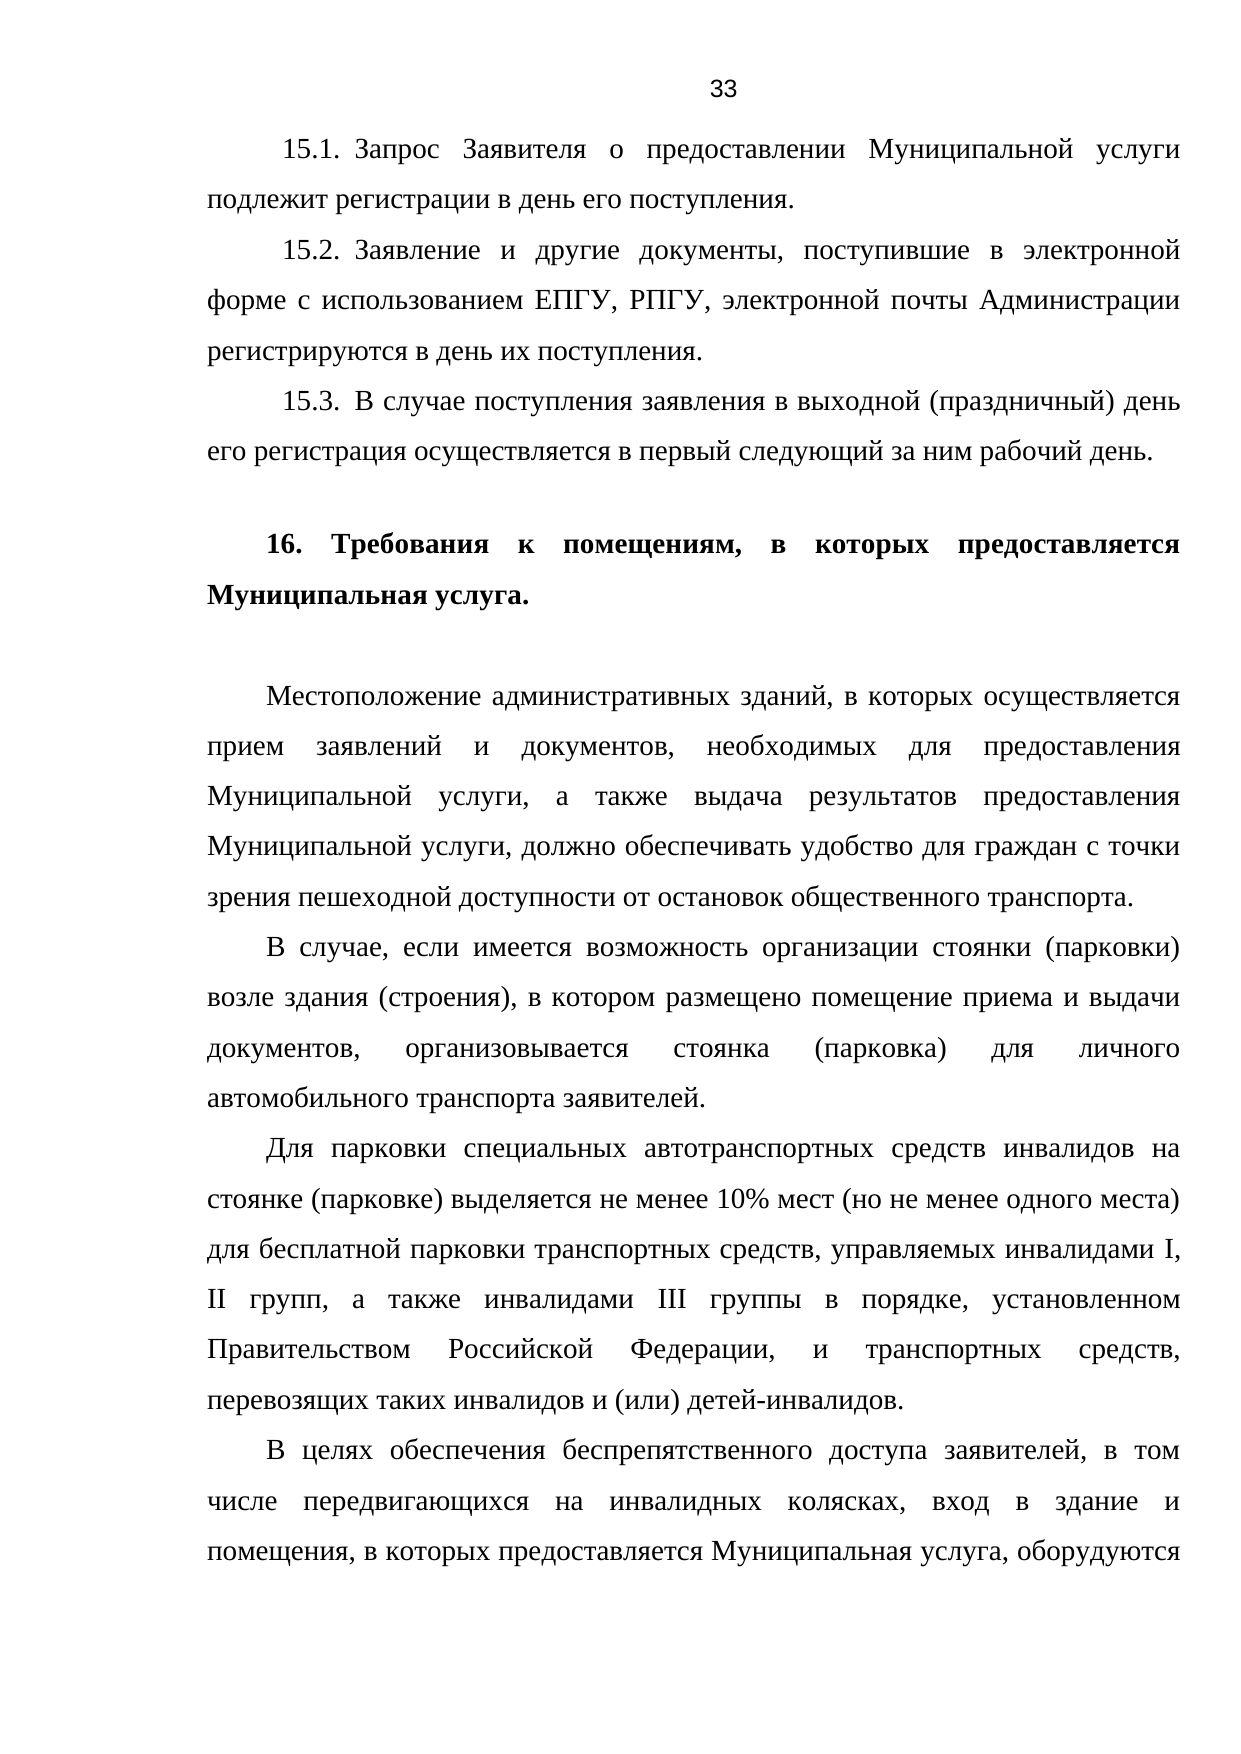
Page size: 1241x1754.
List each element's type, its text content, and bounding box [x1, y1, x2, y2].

text Для парковки специальных автотранспортных средств инвалидов на стоянке (парковке) выделяется не менее 10% мест (но не менее одного места) для бесплатной парковки транспортных средств, управляемых инвалидами I, II групп, а также инвалидами III группы в порядке, установленном Правительством Российской Федерации, и транспортных средств, перевозящих таких инвалидов и (или) детей-инвалидов. [207, 1130, 1181, 1416]
text 15.3. В случае поступления заявления в выходной (праздничный) день его регистрация осуществляется в первый следующий за ним рабочий день. [207, 383, 1181, 467]
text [207, 1432, 1181, 1566]
text В случае, если имеется возможность организации стоянки (парковки) возле здания (строения), в котором размещено помещение приема и выдачи документов, организовывается стоянка (парковка) для личного автомобильного транспорта заявителей. [207, 929, 1181, 1114]
text 16. Требования к помещениям, в которых предоставляется Муниципальная услуга. [207, 527, 1181, 611]
text 15.2. Заявление и другие документы, поступившие в электронной форме с использованием ЕПГУ, РПГУ, электронной почты Администрации регистрируются в день их поступления. [207, 232, 1181, 366]
text 15.1. Запрос Заявителя о предоставлении Муниципальной услуги подлежит регистрации в день его поступления. [207, 131, 1181, 215]
text Местоположение административных зданий, в которых осуществляется прием заявлений и документов, необходимых для предоставления Муниципальной услуги, а также выдача результатов предоставления Муниципальной услуги, должно обеспечивать удобство для граждан с точки зрения пешеходной доступности от остановок общественного транспорта. [207, 678, 1181, 912]
